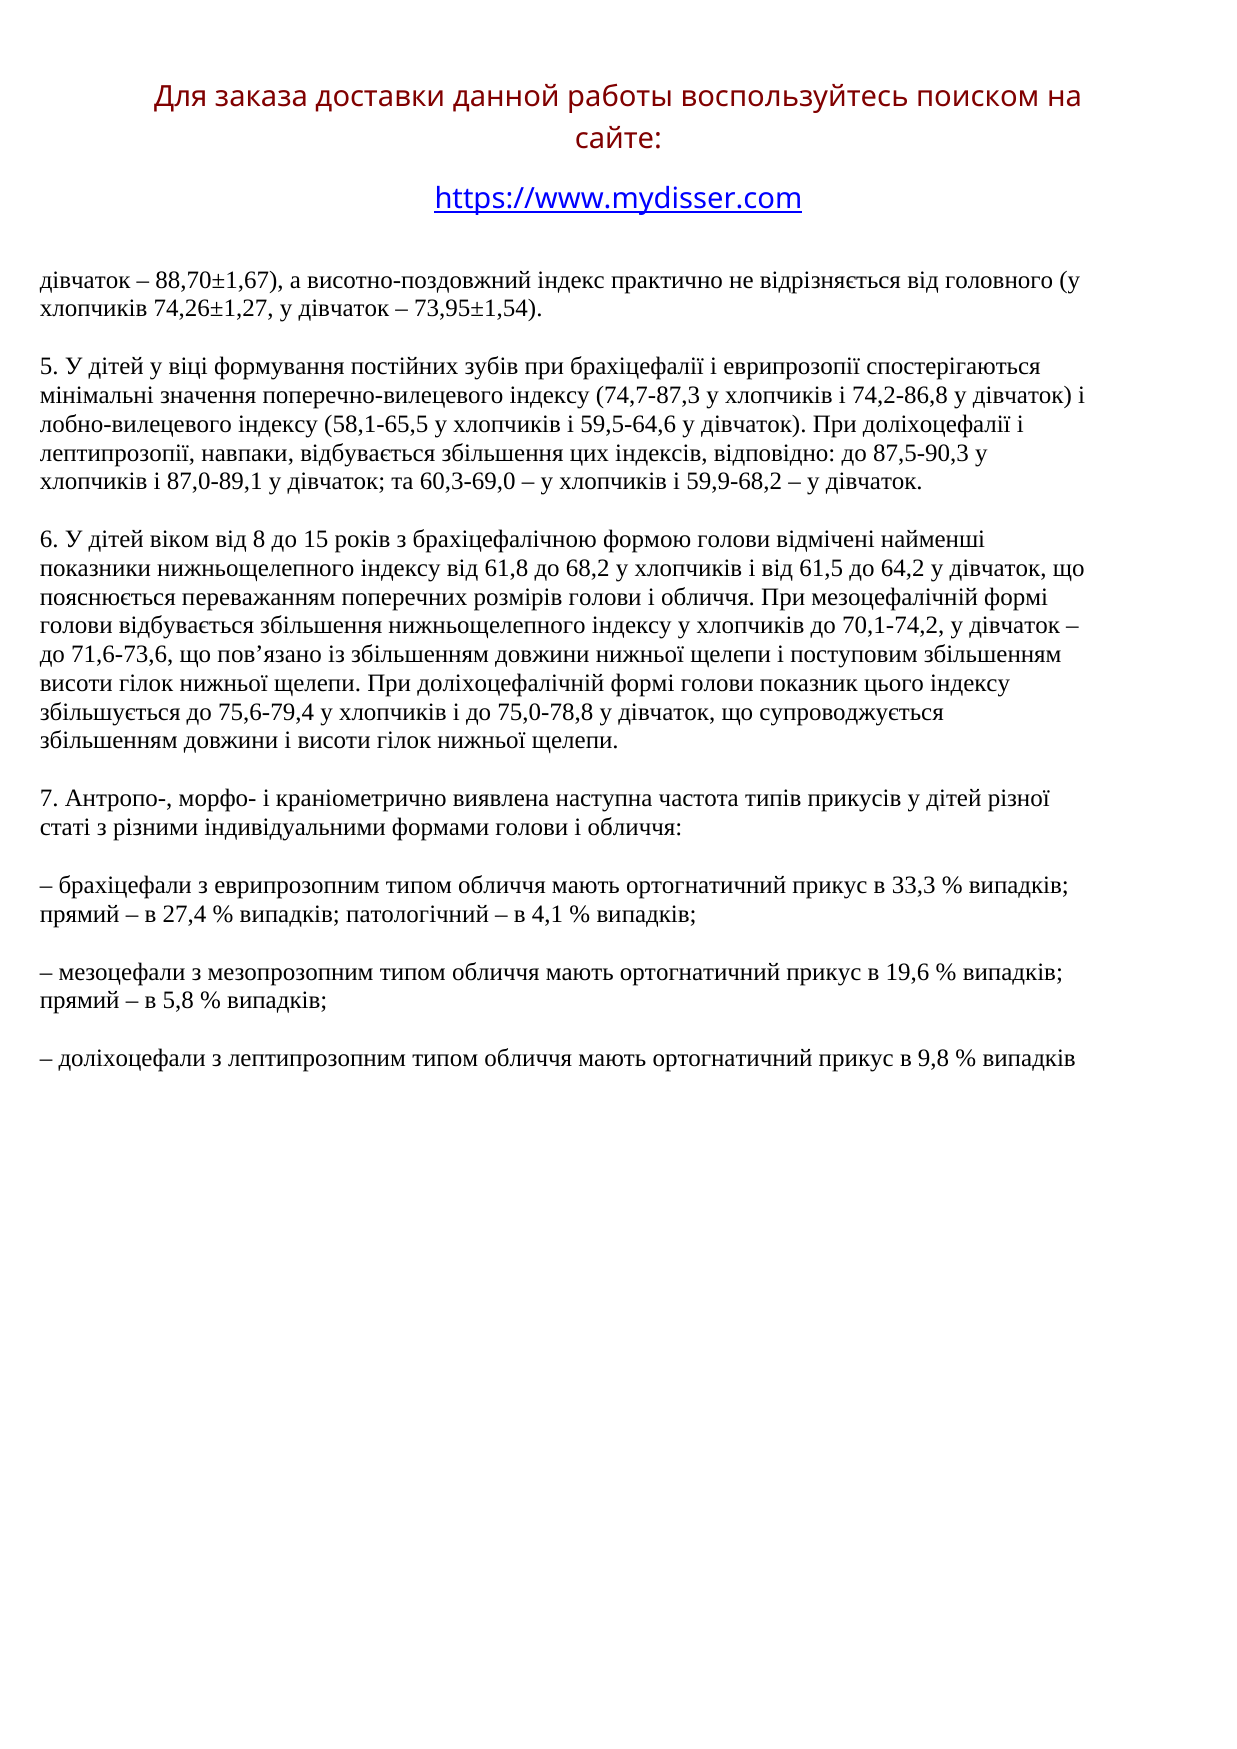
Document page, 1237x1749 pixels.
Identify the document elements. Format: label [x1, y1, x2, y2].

table_cell [40, 236, 1086, 1072]
